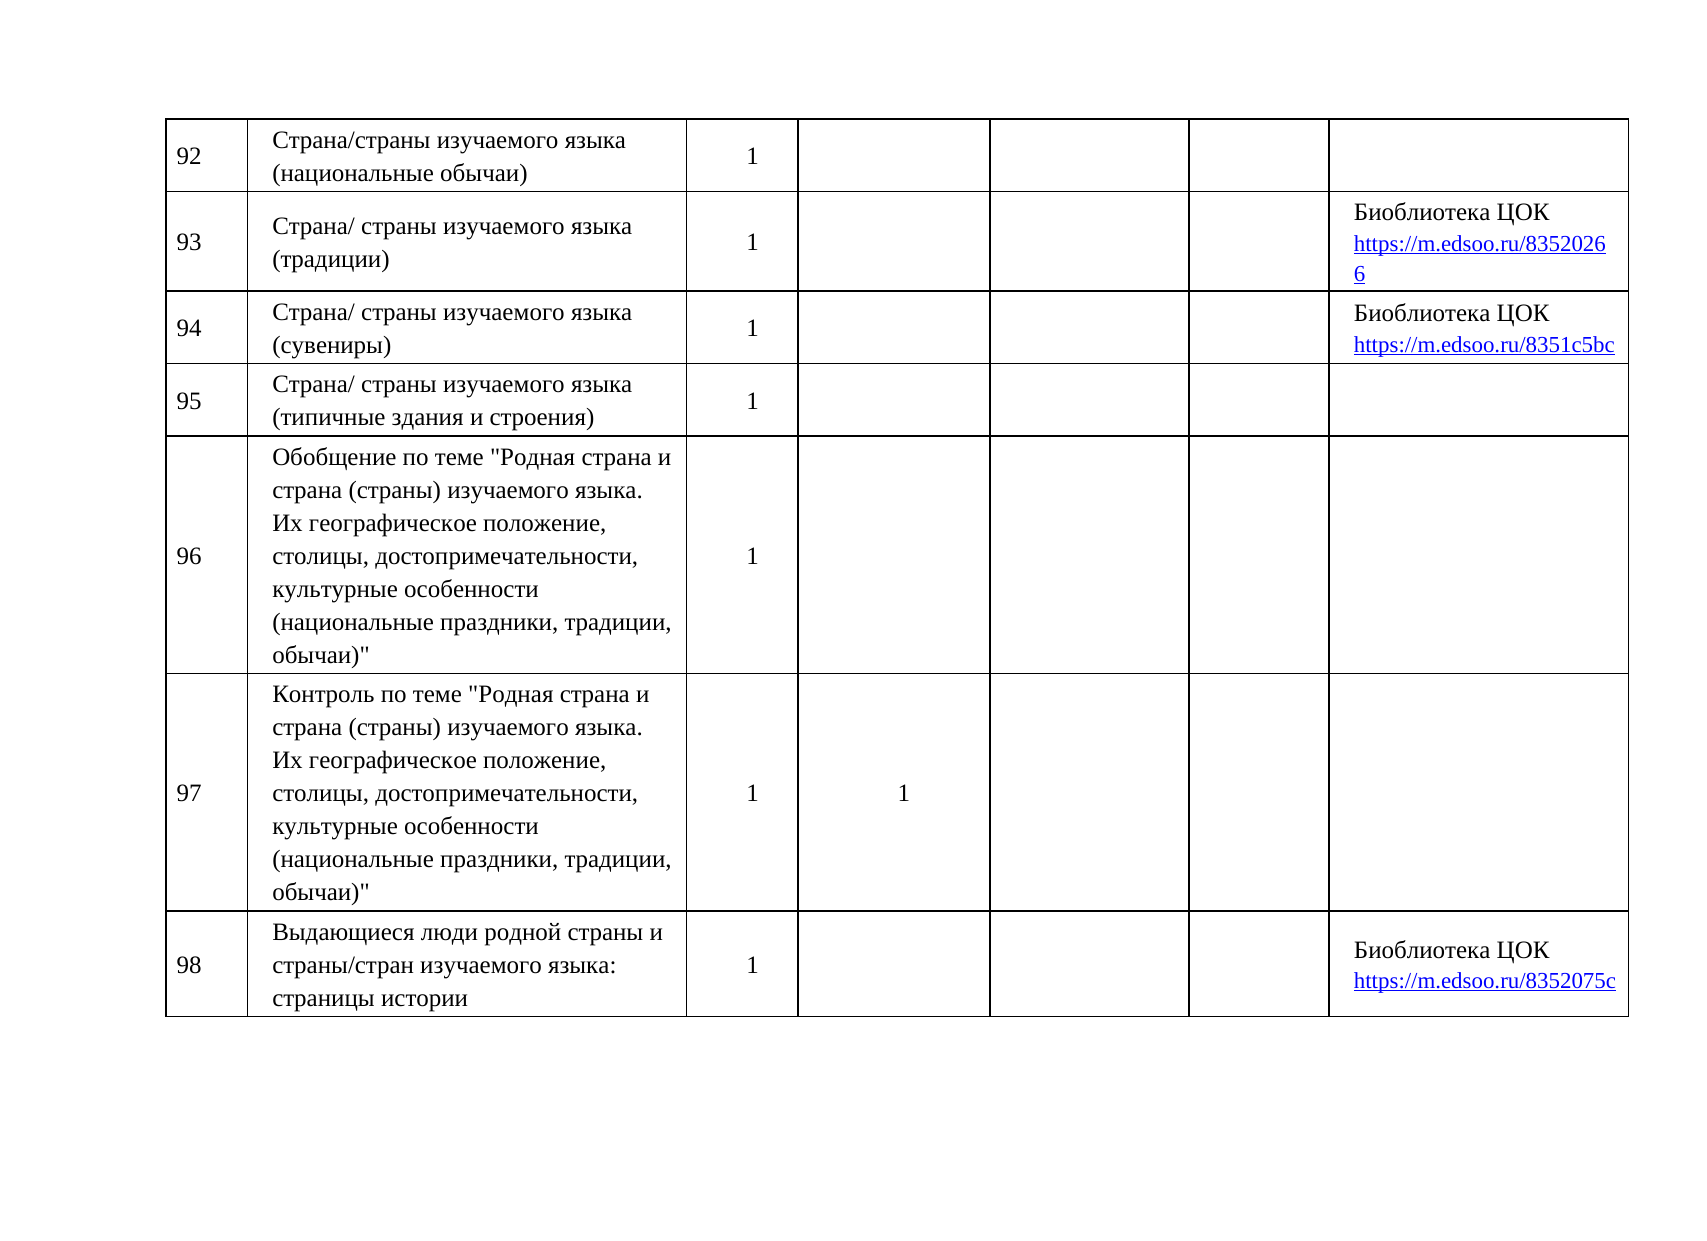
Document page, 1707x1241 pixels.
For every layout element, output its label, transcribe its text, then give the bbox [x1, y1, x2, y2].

table_cell [799, 120, 989, 191]
table_cell [799, 192, 989, 290]
table_cell 96 [167, 437, 247, 673]
table_cell Биоблиотека ЦОК https://m.edsoo.ru/8352075c [1330, 912, 1628, 1016]
table_cell 95 [167, 364, 247, 435]
table_cell 1 [687, 364, 797, 435]
table_cell [1190, 437, 1328, 673]
table_cell [1190, 674, 1328, 910]
table_cell [991, 120, 1188, 191]
table_cell Биоблиотека ЦОК https://m.edsoo.ru/83520266 [1330, 192, 1628, 290]
table_cell 94 [167, 292, 247, 363]
table_cell 1 [687, 192, 797, 290]
table_cell 1 [799, 674, 989, 910]
table_cell [799, 912, 989, 1016]
table_cell [1190, 192, 1328, 290]
table_cell [1330, 437, 1628, 673]
table_cell [799, 364, 989, 435]
table_cell [1190, 364, 1328, 435]
table_cell Страна/ страны изучаемого языка (типичные здания и строения) [248, 364, 686, 435]
table_cell 1 [687, 674, 797, 910]
table_cell [991, 292, 1188, 363]
table_cell [991, 364, 1188, 435]
table_cell Контроль по теме "Родная страна и страна (страны) изучаемого языка. Их географическое положение, столицы, достопримечательности, культурные особенности (национальные праздники, традиции, обычаи)" [248, 674, 686, 910]
table_cell 92 [167, 120, 247, 191]
table_cell Выдающиеся люди родной страны и страны/стран изучаемого языка: страницы истории [248, 912, 686, 1016]
table_cell [1190, 912, 1328, 1016]
table_cell 97 [167, 674, 247, 910]
table_cell [991, 192, 1188, 290]
table_cell [991, 437, 1188, 673]
table_cell [799, 437, 989, 673]
table_cell [799, 292, 989, 363]
table_cell 93 [167, 192, 247, 290]
table_cell 1 [687, 437, 797, 673]
table_cell [1190, 120, 1328, 191]
table_cell [991, 912, 1188, 1016]
table_cell [1330, 364, 1628, 435]
table_cell Биоблиотека ЦОК https://m.edsoo.ru/8351c5bc [1330, 292, 1628, 363]
table_cell Страна/страны изучаемого языка (национальные обычаи) [248, 120, 686, 191]
table_cell 1 [687, 292, 797, 363]
table_cell Страна/ страны изучаемого языка (традиции) [248, 192, 686, 290]
table_cell Страна/ страны изучаемого языка (сувениры) [248, 292, 686, 363]
table_cell [1190, 292, 1328, 363]
table_cell [1330, 674, 1628, 910]
table_cell Обобщение по теме "Родная страна и страна (страны) изучаемого языка. Их географическое положение, столицы, достопримечательности, культурные особенности (национальные праздники, традиции, обычаи)" [248, 437, 686, 673]
table_cell 98 [167, 912, 247, 1016]
table_cell 1 [687, 120, 797, 191]
table_cell 1 [687, 912, 797, 1016]
table_cell [991, 674, 1188, 910]
table_cell [1330, 120, 1628, 191]
